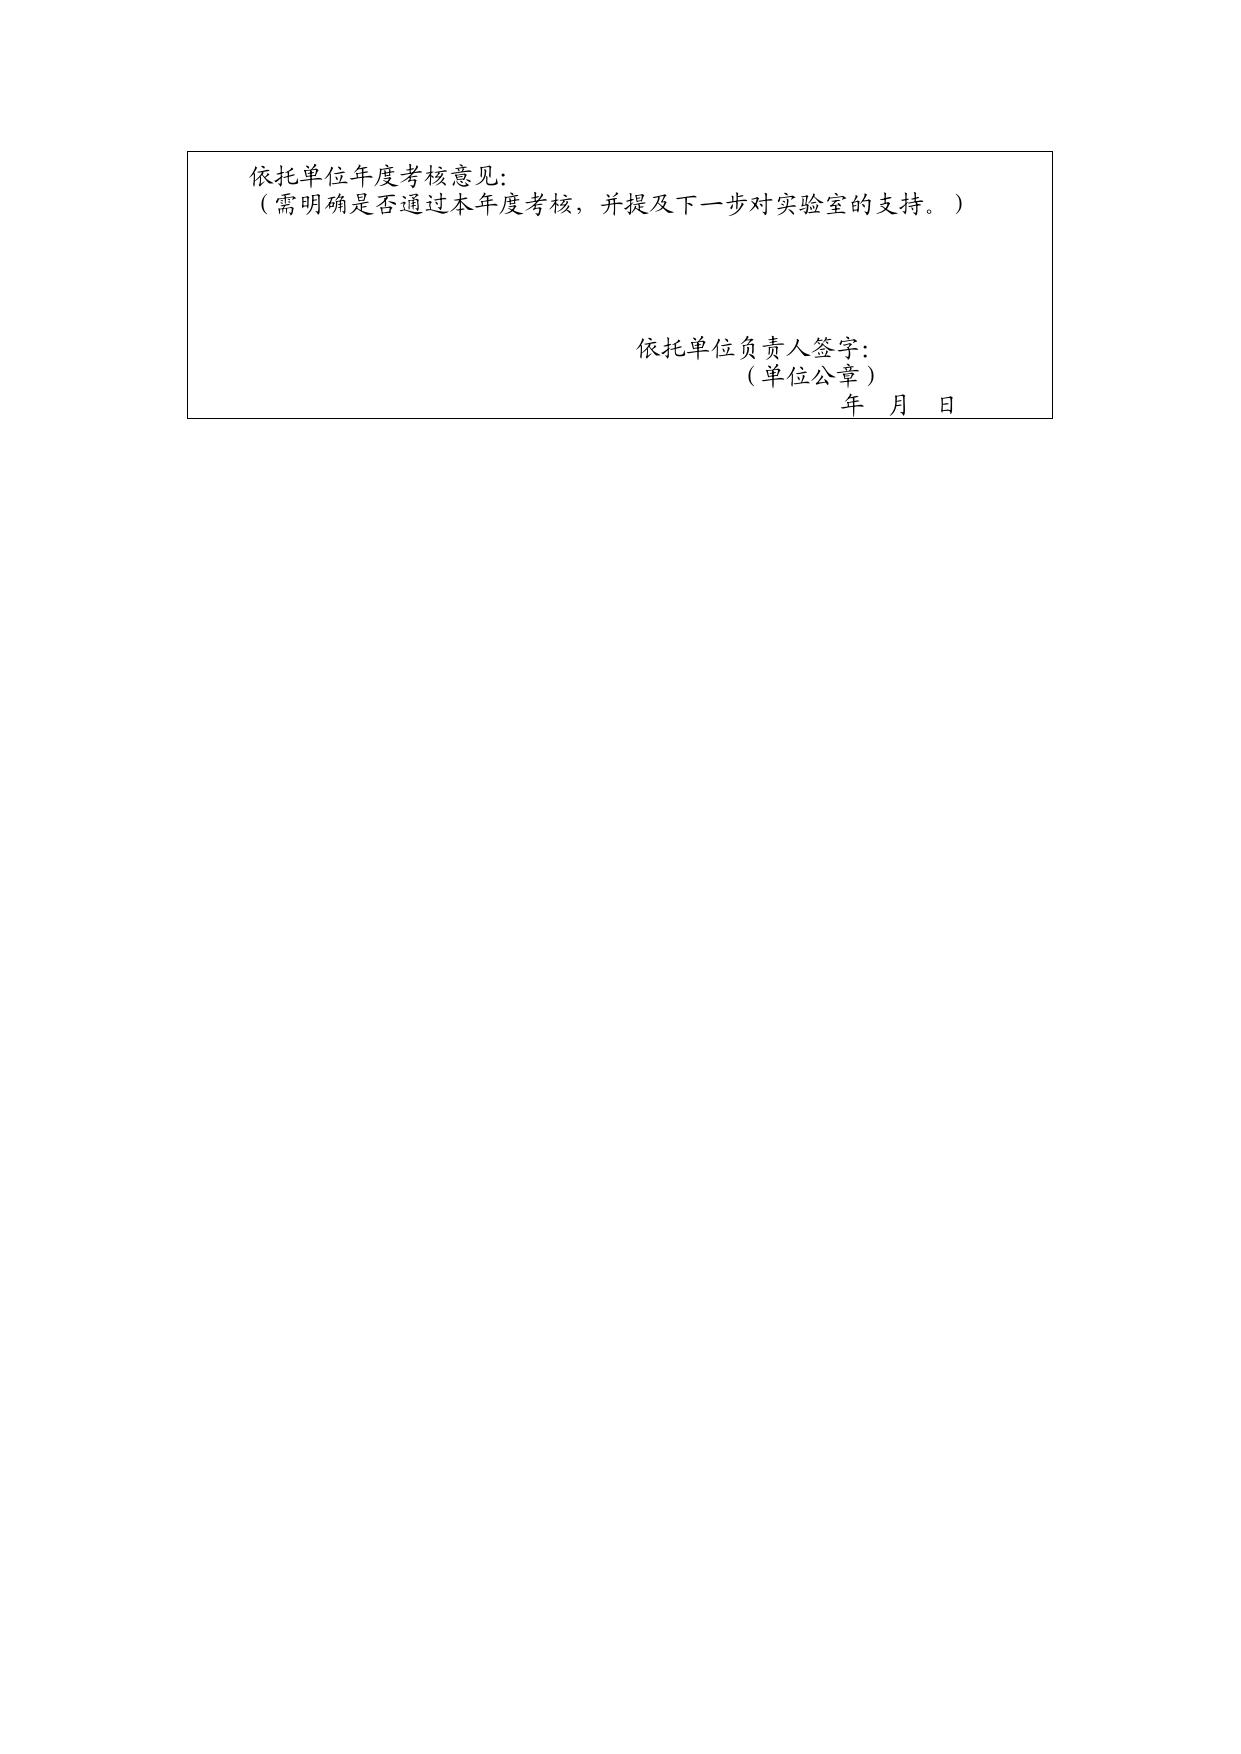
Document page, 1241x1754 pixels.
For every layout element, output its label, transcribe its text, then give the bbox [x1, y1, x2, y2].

table_header 依托单位年度考核意见： （需明确是否通过本年度考核，并提及下一步对实验室的支持。） 依托单位负责人签字： （单位公章） 年 月 日 [188, 152, 1052, 418]
